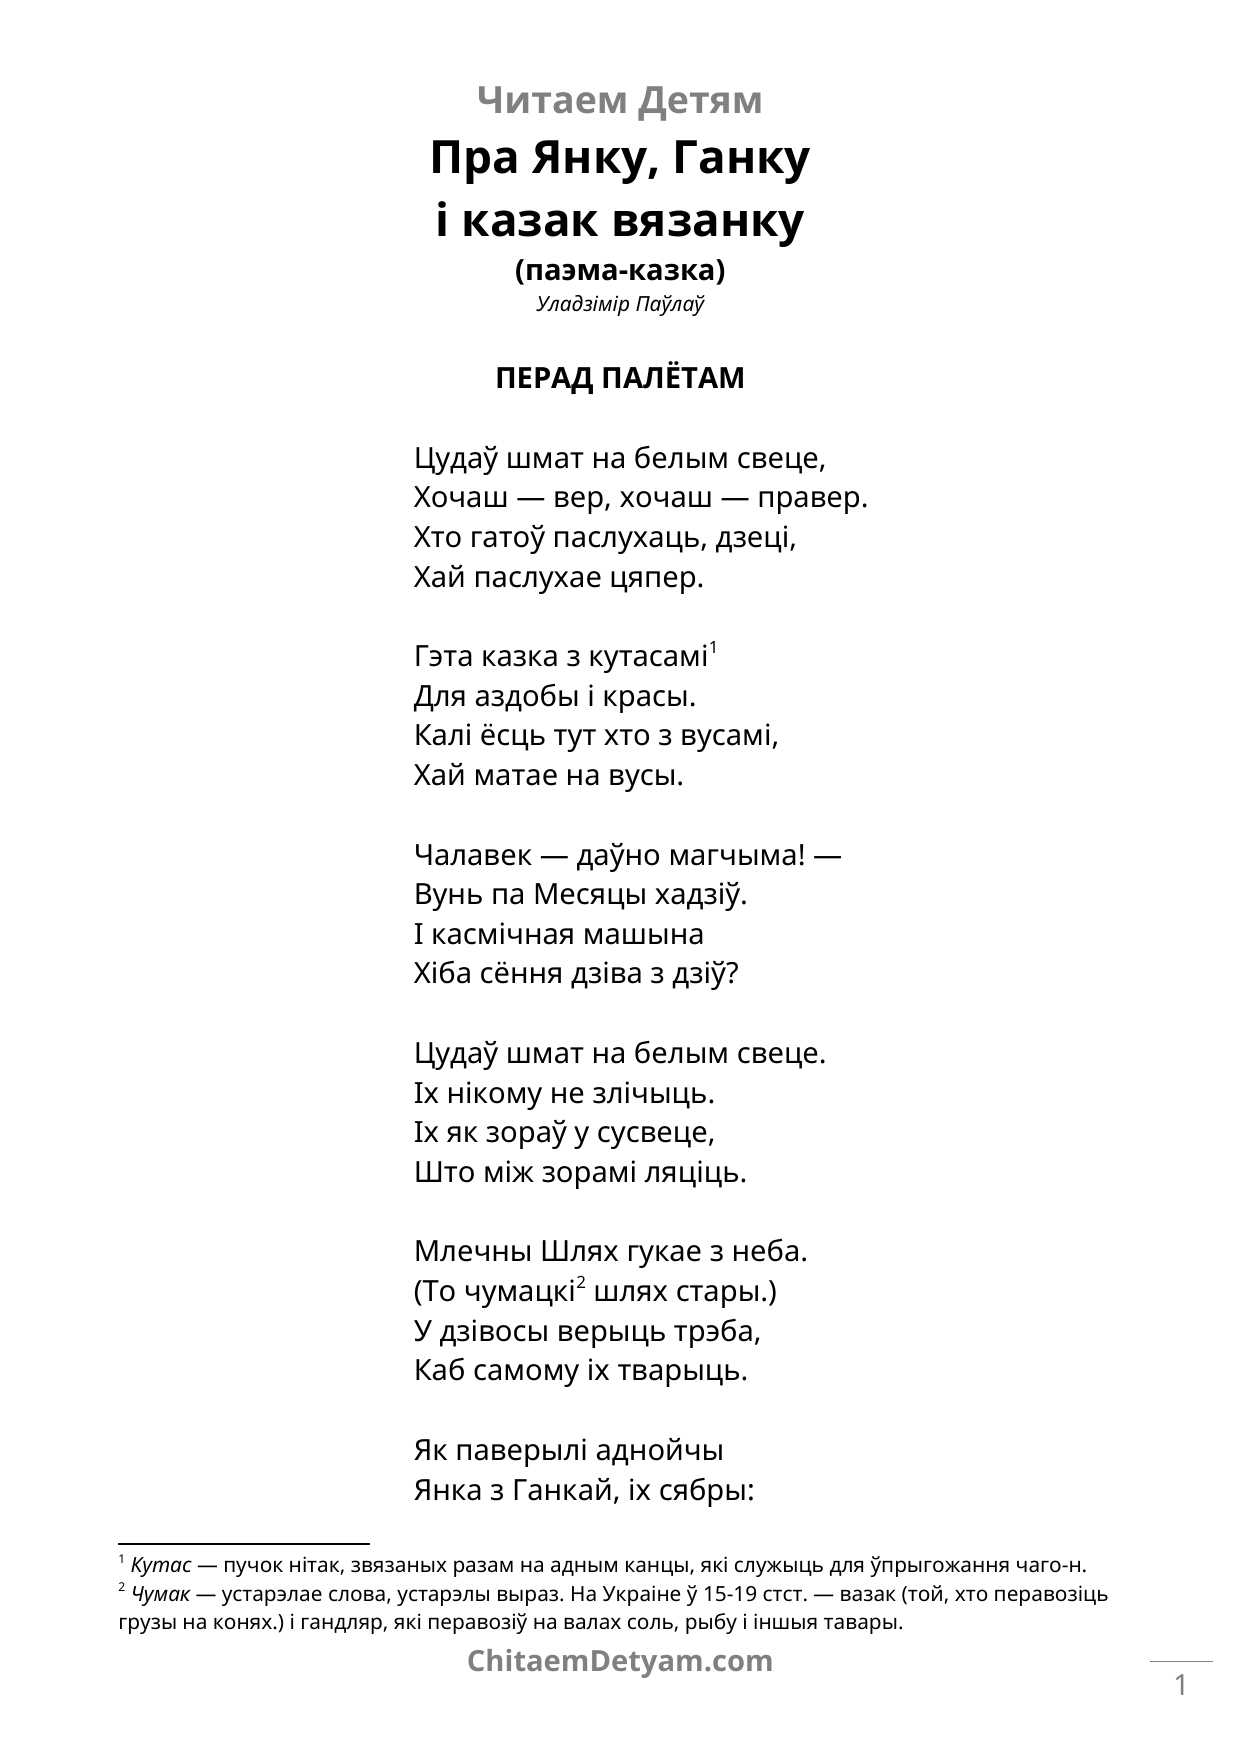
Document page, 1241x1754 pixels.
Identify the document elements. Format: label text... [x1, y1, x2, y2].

subtitle ПЕРАД ПАЛЁТАМ [118, 357, 1122, 397]
text Цудаў шмат на белым свеце, [354, 437, 1122, 477]
text Што між зорамі ляціць. [354, 1151, 1122, 1191]
text Хто гатоў паслухаць, дзеці, [354, 516, 1122, 556]
text I касмічная машына [354, 913, 1122, 953]
text Хай паслухае цяпер. [354, 556, 1122, 596]
text Вунь па Месяцы хадзіў. [354, 873, 1122, 913]
text (То чумацкі шлях стары.) [354, 1270, 1122, 1310]
text Янка з Ганкай, іх сябры: [354, 1469, 1122, 1508]
text Для аздобы і красы. [354, 675, 1122, 715]
text Каб самому іх тварыць. [354, 1350, 1122, 1389]
text Пра Янку, Ганку і казак вязанку (паэма-казка) Уладзімір Паўлаў [118, 125, 1122, 318]
text Хай матае на вусы. [354, 754, 1122, 794]
text Іх нікому не злічыць. [354, 1072, 1122, 1112]
text Чалавек — даўно магчыма! — [354, 834, 1122, 873]
text Хіба сёння дзіва з дзіў? [354, 953, 1122, 992]
text Як паверылі аднойчы [354, 1429, 1122, 1469]
text Млечны Шлях гукае з неба. [354, 1231, 1122, 1270]
text Гэта казка з кутасамі [354, 635, 1122, 675]
text Цудаў шмат на белым свеце. [354, 1032, 1122, 1072]
text Хочаш — вер, хочаш — правер. [354, 477, 1122, 516]
text У дзівосы верыць трэба, [354, 1310, 1122, 1350]
text Іх як зораў у сусвеце, [354, 1112, 1122, 1151]
text Калі ёсць тут хто з вусамі, [354, 715, 1122, 754]
